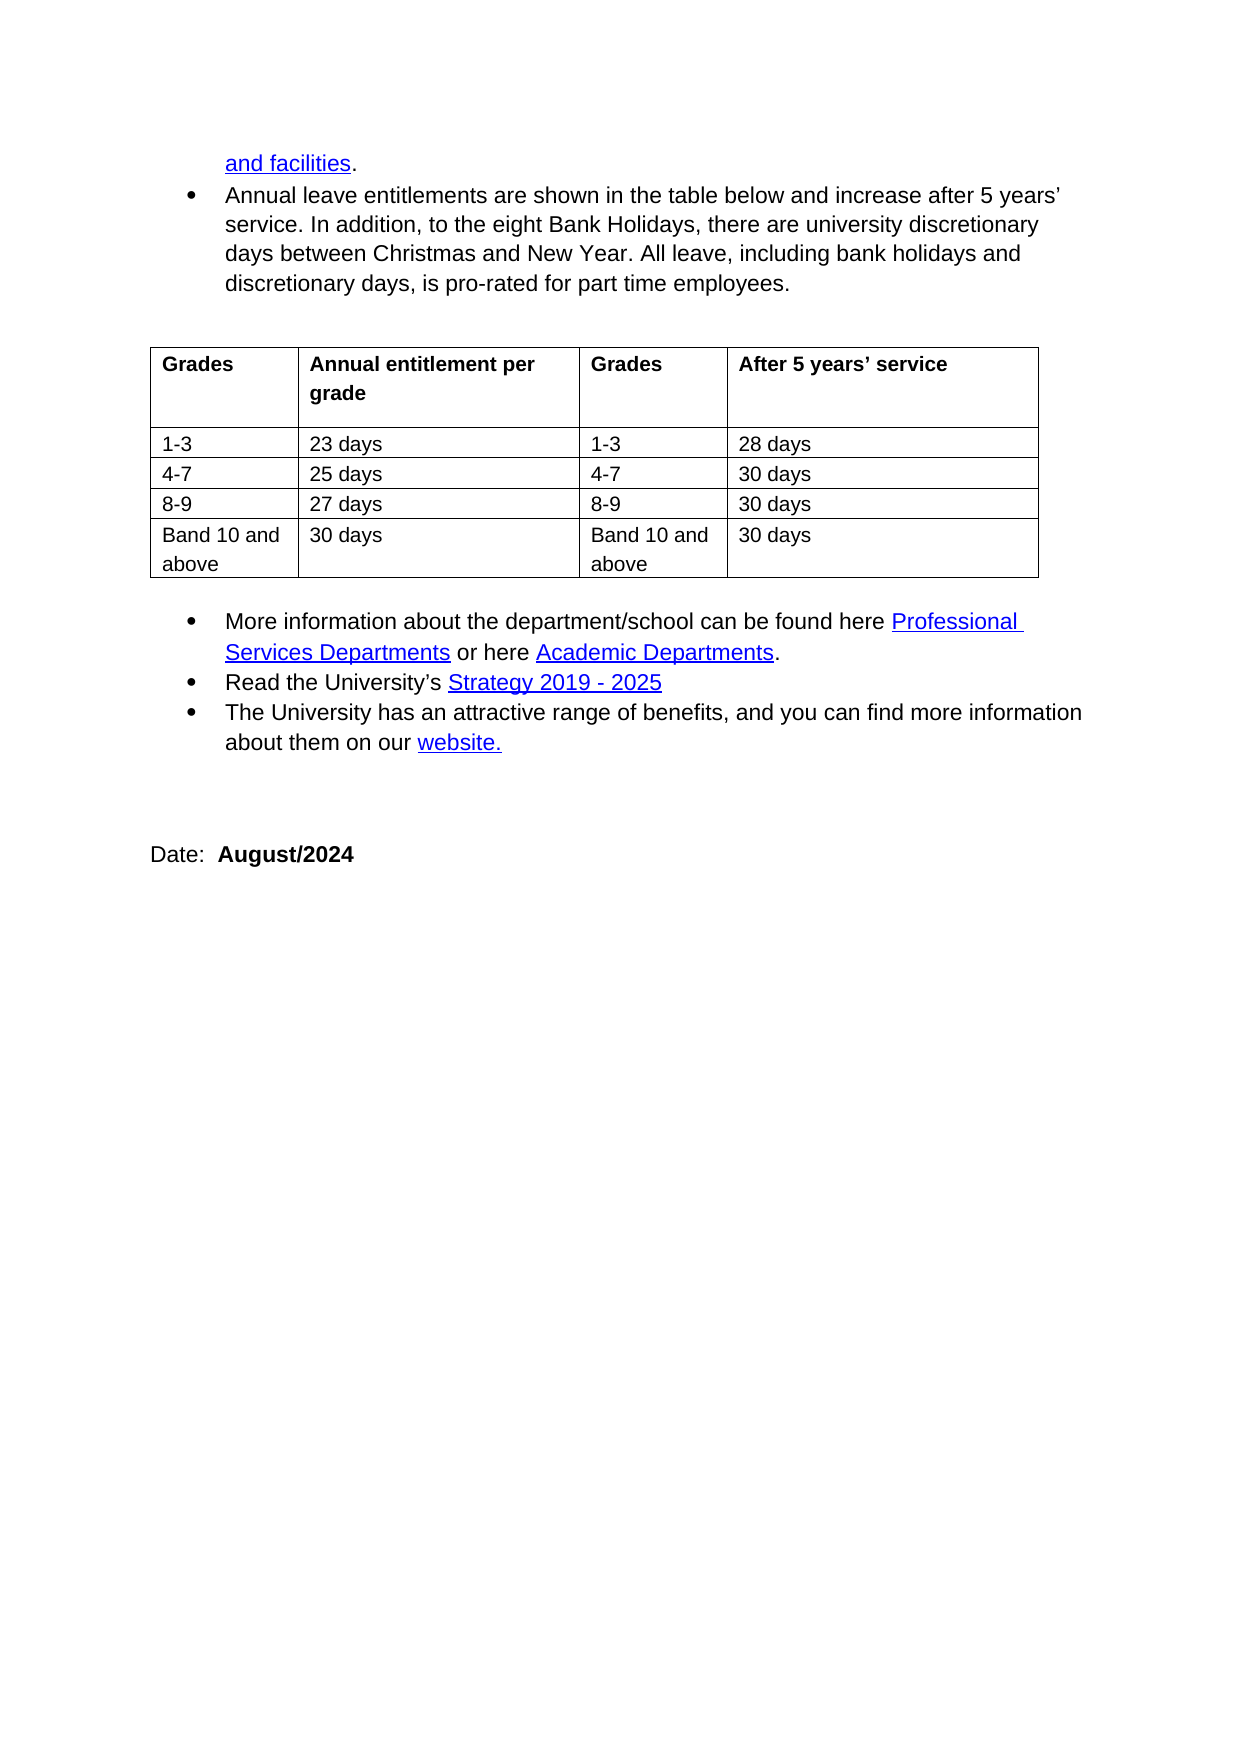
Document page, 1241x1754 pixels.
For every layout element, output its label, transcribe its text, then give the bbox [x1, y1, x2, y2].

table_cell 30 days [728, 458, 1038, 487]
table_cell Band 10 and above [151, 519, 298, 577]
table_cell 28 days [728, 428, 1038, 457]
table_cell 30 days [299, 519, 579, 577]
table_cell 8-9 [580, 489, 727, 518]
table_cell 8-9 [151, 489, 298, 518]
table_cell 27 days [299, 489, 579, 518]
table_cell 4-7 [151, 458, 298, 487]
table_header After 5 years’ service [728, 348, 1038, 427]
list Read the University’s Strategy 2019 - 2025 [187, 669, 1090, 695]
table_header Annual entitlement per grade [299, 348, 579, 427]
table_cell 4-7 [580, 458, 727, 487]
table_cell 30 days [728, 489, 1038, 518]
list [187, 150, 1090, 176]
table_cell Band 10 and above [580, 519, 727, 577]
text Date: August/2024 [150, 841, 1090, 867]
table_header Grades [580, 348, 727, 427]
table_cell 30 days [728, 519, 1038, 577]
table_cell 1-3 [151, 428, 298, 457]
list Annual leave entitlements are shown in the table below and increase after 5 years’ service. In addition, to the eight Bank Holidays, there are university discretionary days between Christmas and New Year. All leave, including bank holidays and discretionary days, is pro-rated for part time employees. [187, 180, 1090, 297]
table_cell 1-3 [580, 428, 727, 457]
list The University has an attractive range of benefits, and you can find more information about them on our website. [187, 699, 1090, 756]
table_cell 25 days [299, 458, 579, 487]
table_header Grades [151, 348, 298, 427]
list More information about the department/school can be found here Professional Services Departments or here Academic Departments. [187, 608, 1090, 665]
table_cell 23 days [299, 428, 579, 457]
